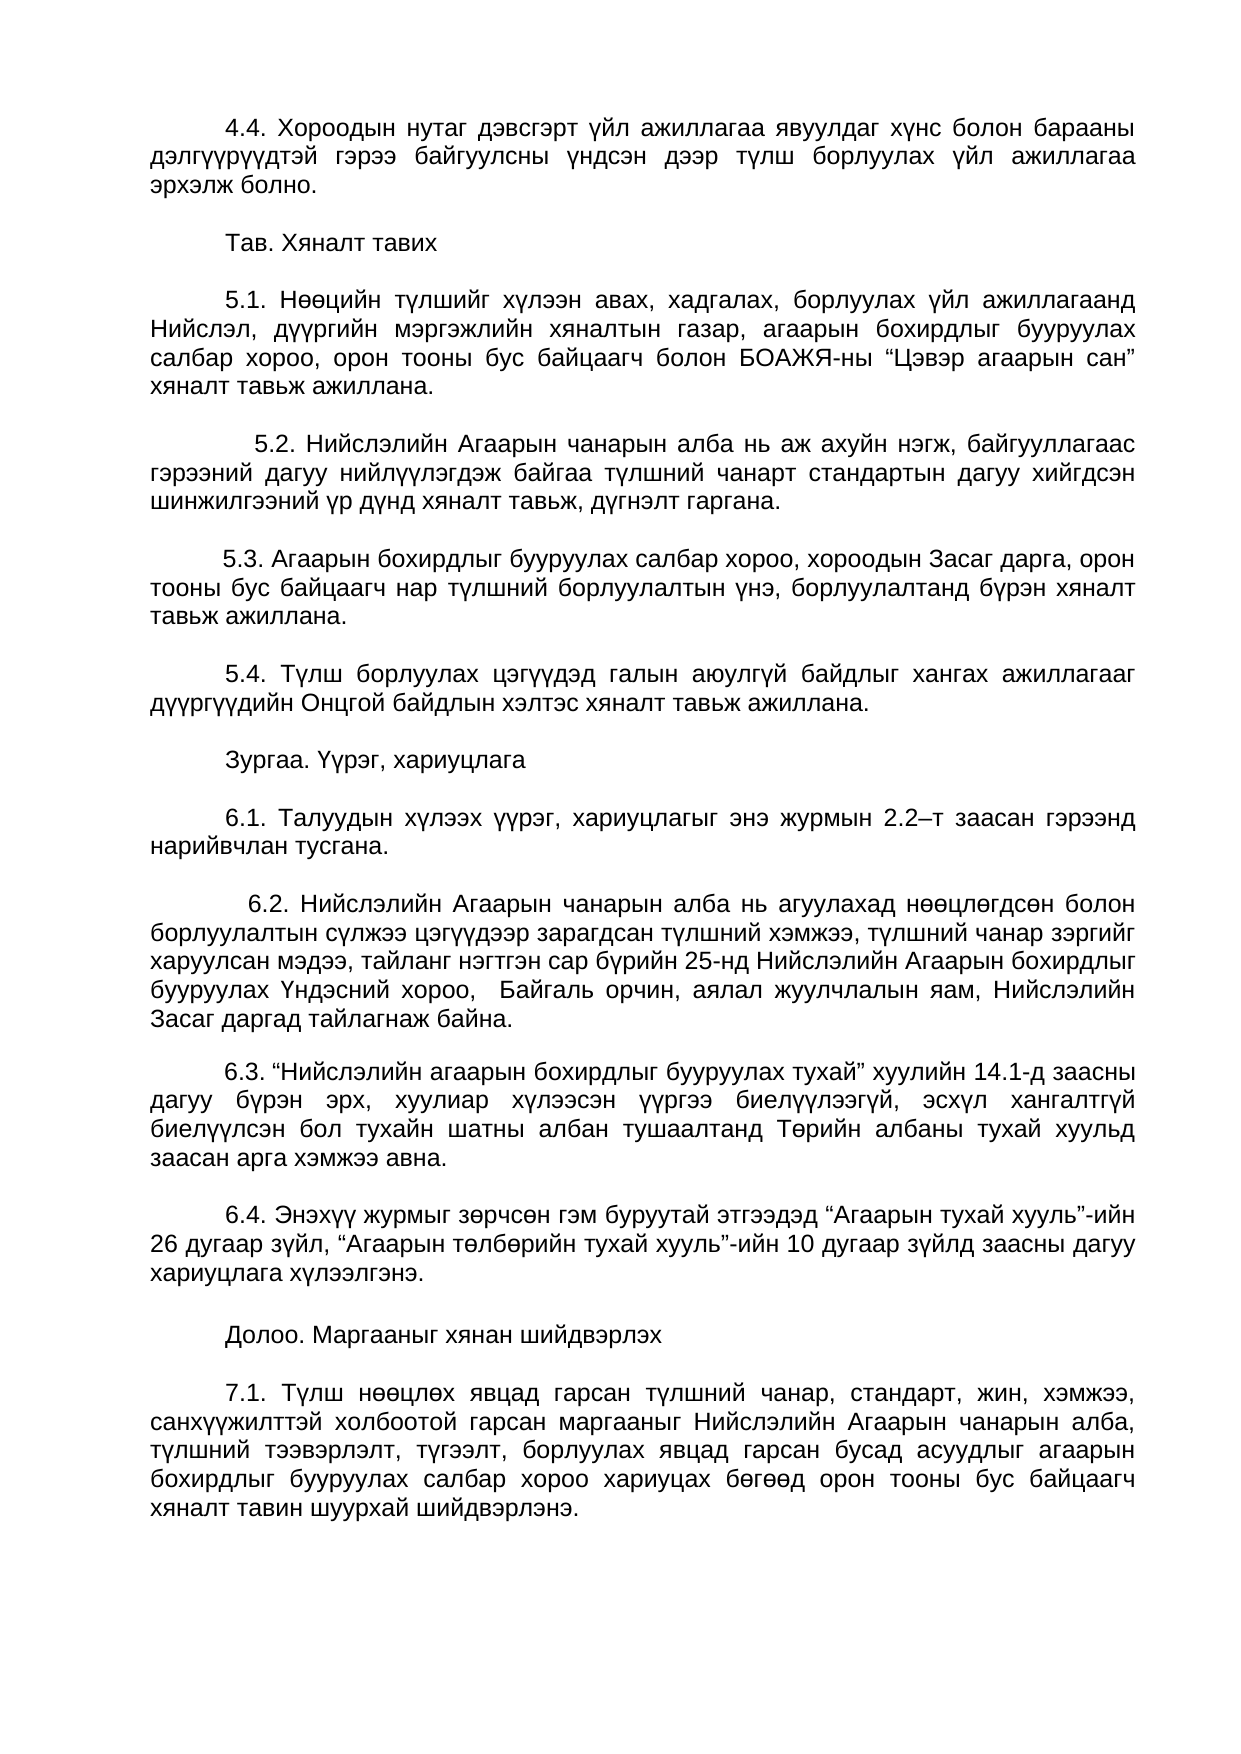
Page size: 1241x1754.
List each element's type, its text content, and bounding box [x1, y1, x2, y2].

text 5.3. Агаарын бохирдлыг бууруулах салбар хороо, хороодын Засаг дарга, орон тооны бус байцаагч нар түлшний борлуулалтын үнэ, борлуулалтанд бүрэн хяналт тавьж ажиллана. [150, 544, 1137, 630]
list Зургаа. Үүрэг, хариуцлага [150, 745, 1137, 774]
text 6.4. Энэхүү журмыг зөрчсөн гэм буруутай этгээдэд “Агаарын тухай хууль”-ийн 26 дугаар зүйл, “Агаарын төлбөрийн тухай хууль”-ийн 10 дугаар зүйлд заасны дагуу хариуцлага хүлээлгэнэ. [150, 1200, 1137, 1286]
list Тав. Хяналт тавих [150, 227, 1137, 256]
list 5.2. Нийслэлийн Агаарын чанарын алба нь аж ахуйн нэгж, байгууллагаас гэрээний дагуу нийлүүлэгдэж байгаа түлшний чанарт стандартын дагуу хийгдсэн шинжилгээний үр дүнд хяналт тавьж, дүгнэлт гаргана. [150, 429, 1137, 515]
list 6.2. Нийслэлийн Агаарын чанарын алба нь агуулахад нөөцлөгдсөн болон борлуулалтын сүлжээ цэгүүдээр зарагдсан түлшний хэмжээ, түлшний чанар зэргийг харуулсан мэдээ, тайланг нэгтгэн сар бүрийн 25-нд Нийслэлийн Агаарын бохирдлыг бууруулах Үндэсний хороо, Байгаль орчин, аялал жуулчлалын яам, Нийслэлийн Засаг даргад тайлагнаж байна. [150, 889, 1137, 1032]
list 5.1. Нөөцийн түлшийг хүлээн авах, хадгалах, борлуулах үйл ажиллагаанд Нийслэл, дүүргийн мэргэжлийн хяналтын газар, агаарын бохирдлыг бууруулах салбар хороо, орон тооны бус байцаагч болон БОАЖЯ-ны “Цэвэр агаарын сан” хяналт тавьж ажиллана. [150, 285, 1137, 400]
list 7.1. Түлш нөөцлөх явцад гарсан түлшний чанар, стандарт, жин, хэмжээ, санхүүжилттэй холбоотой гарсан маргааныг Нийслэлийн Агаарын чанарын алба, түлшний тээвэрлэлт, түгээлт, борлуулах явцад гарсан бусад асуудлыг агаарын бохирдлыг бууруулах салбар хороо хариуцах бөгөөд орон тооны бус байцаагч хяналт тавин шуурхай шийдвэрлэнэ. [150, 1378, 1137, 1522]
list 6.3. “Нийслэлийн агаарын бохирдлыг бууруулах тухай” хуулийн 14.1-д заасны дагуу бүрэн эрх, хуулиар хүлээсэн үүргээ биелүүлээгүй, эсхүл хангалтгүй биелүүлсэн бол тухайн шатны албан тушаалтанд Төрийн албаны тухай хуульд заасан арга хэмжээ авна. [150, 1056, 1137, 1171]
list 5.4. Түлш борлуулах цэгүүдэд галын аюулгүй байдлыг хангах ажиллагааг дүүргүүдийн Онцгой байдлын хэлтэс хяналт тавьж ажиллана. [150, 659, 1137, 716]
list 4.4. Хороодын нутаг дэвсгэрт үйл ажиллагаа явуулдаг хүнс болон барааны дэлгүүрүүдтэй гэрээ байгуулсны үндсэн дээр түлш борлуулах үйл ажиллагаа эрхэлж болно. [150, 112, 1137, 199]
list Долоо. Маргааныг хянан шийдвэрлэх [150, 1321, 1137, 1349]
list 6.1. Талуудын хүлээх үүрэг, хариуцлагыг энэ журмын 2.2–т заасан гэрээнд нарийвчлан тусгана. [150, 802, 1137, 860]
